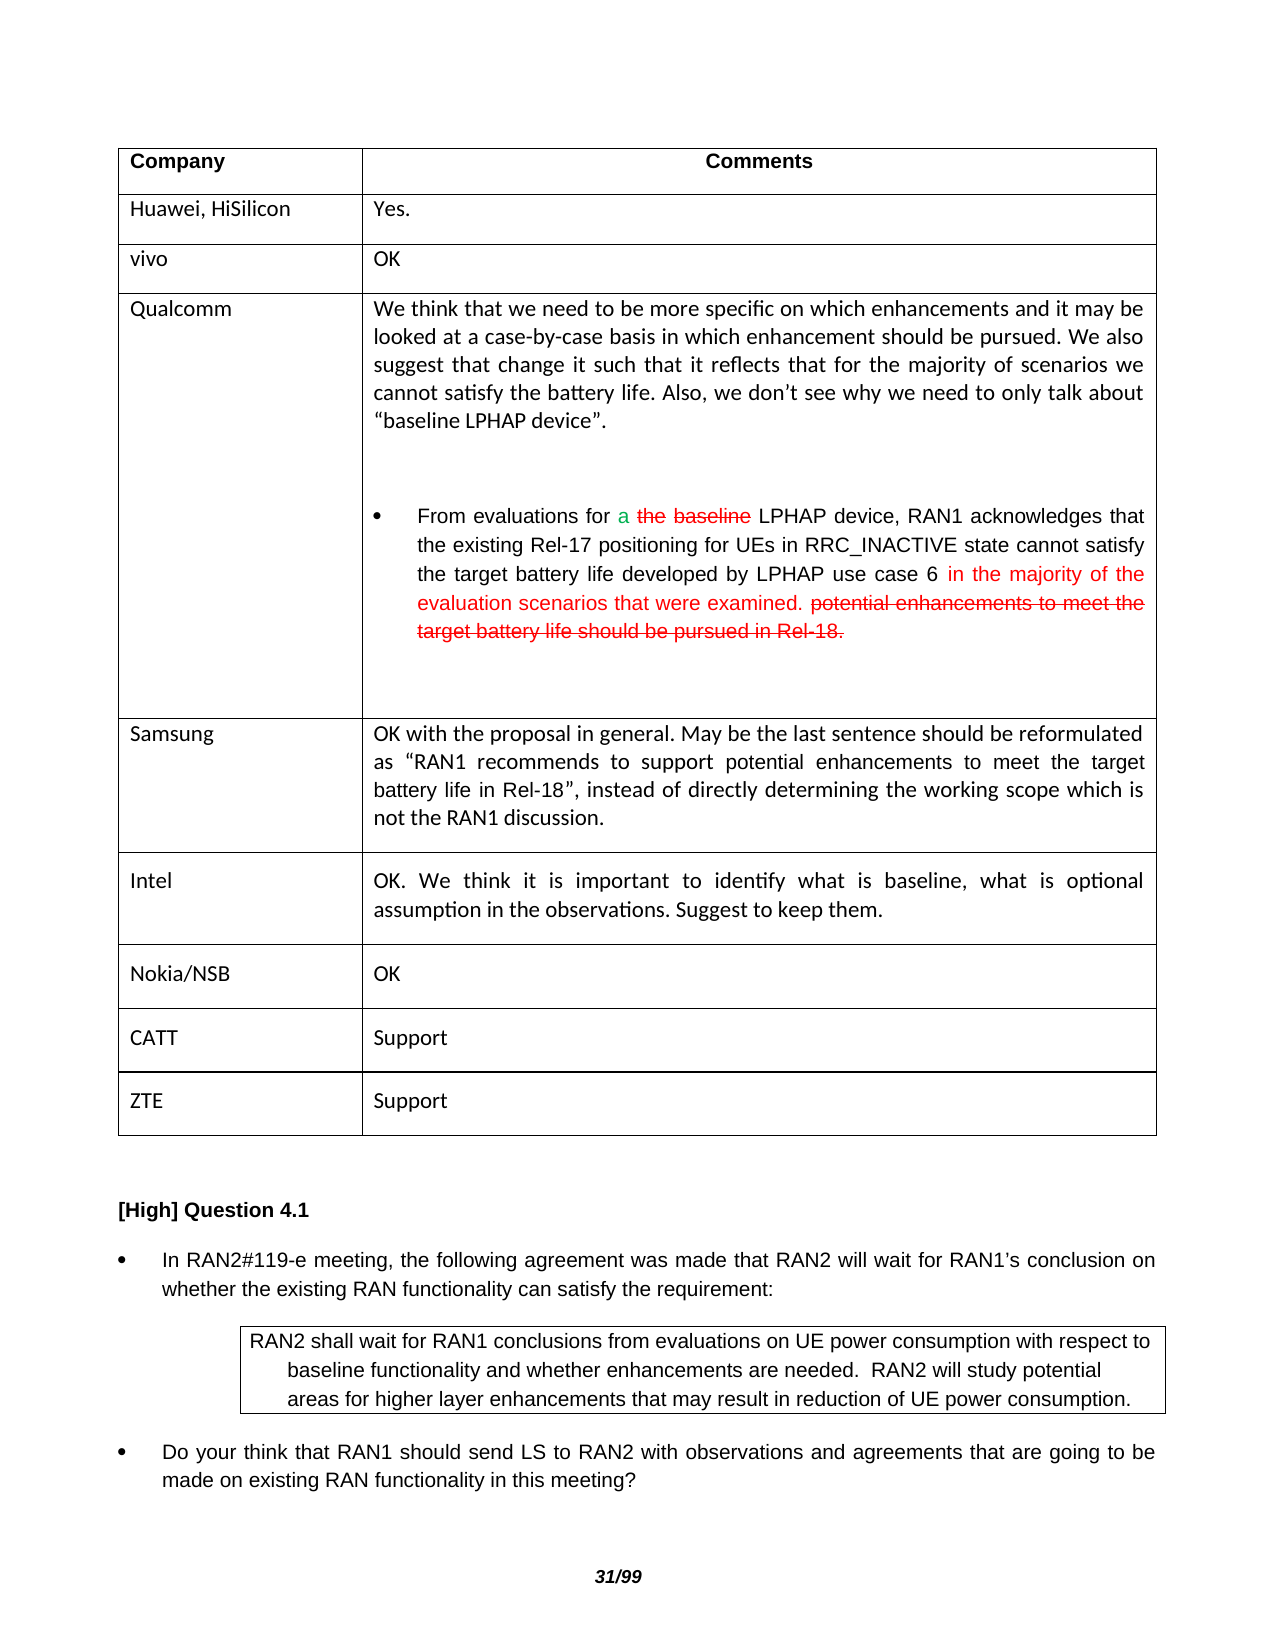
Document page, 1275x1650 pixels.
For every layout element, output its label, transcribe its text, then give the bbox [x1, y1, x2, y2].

table_cell OK [363, 245, 1156, 293]
table_header Company [119, 149, 362, 193]
table_cell vivo [119, 245, 362, 293]
table_cell Qualcomm [119, 294, 362, 718]
table_cell We think that we need to be more specific on which enhancements and it may be looked at a case-by-case basis in which enhancement should be pursued. We also suggest that change it such that it reflects that for the majority of scenarios we cannot satisfy the battery life. Also, we don’t see why we need to only talk about “baseline LPHAP device”. From evaluations for a the baseline LPHAP device, RAN1 acknowledges that the existing Rel-17 positioning for UEs in RRC_INACTIVE state cannot satisfy the target battery life developed by LPHAP use case 6 in the majority of the evaluation scenarios that were examined. potential enhancements to meet the target battery life should be pursued in Rel-18. [363, 294, 1156, 718]
text RAN2 shall wait for RAN1 conclusions from evaluations on UE power consumption with respect to baseline functionality and whether enhancements are needed. RAN2 will study potential areas for higher layer enhancements that may result in reduction of UE power consumption. [241, 1327, 1165, 1413]
table_cell ZTE [119, 1073, 362, 1135]
list Do your think that RAN1 should send LS to RAN2 with observations and agreements that are going to be made on existing RAN functionality in this meeting? [118, 1439, 1157, 1492]
table_cell Intel [119, 853, 362, 944]
table_cell Support [363, 1073, 1156, 1135]
list In RAN2#119-e meeting, the following agreement was made that RAN2 will wait for RAN1’s conclusion on whether the existing RAN functionality can satisfy the requirement: [118, 1248, 1157, 1301]
table_cell OK [363, 945, 1156, 1008]
table_cell OK. We think it is important to identify what is baseline, what is optional assumption in the observations. Suggest to keep them. [363, 853, 1156, 944]
table_cell Yes. [363, 195, 1156, 243]
table_cell Nokia/NSB [119, 945, 362, 1008]
table_cell Huawei, HiSilicon [119, 195, 362, 243]
table_header Comments [363, 149, 1156, 193]
table_cell Samsung [119, 719, 362, 852]
table_cell CATT [119, 1009, 362, 1071]
table_cell Support [363, 1009, 1156, 1071]
text [High] Question 4.1 [118, 1198, 1157, 1222]
table_cell OK with the proposal in general. May be the last sentence should be reformulated as “RAN1 recommends to support potential enhancements to meet the target battery life in Rel-18”, instead of directly determining the working scope which is not the RAN1 discussion. [363, 719, 1156, 852]
